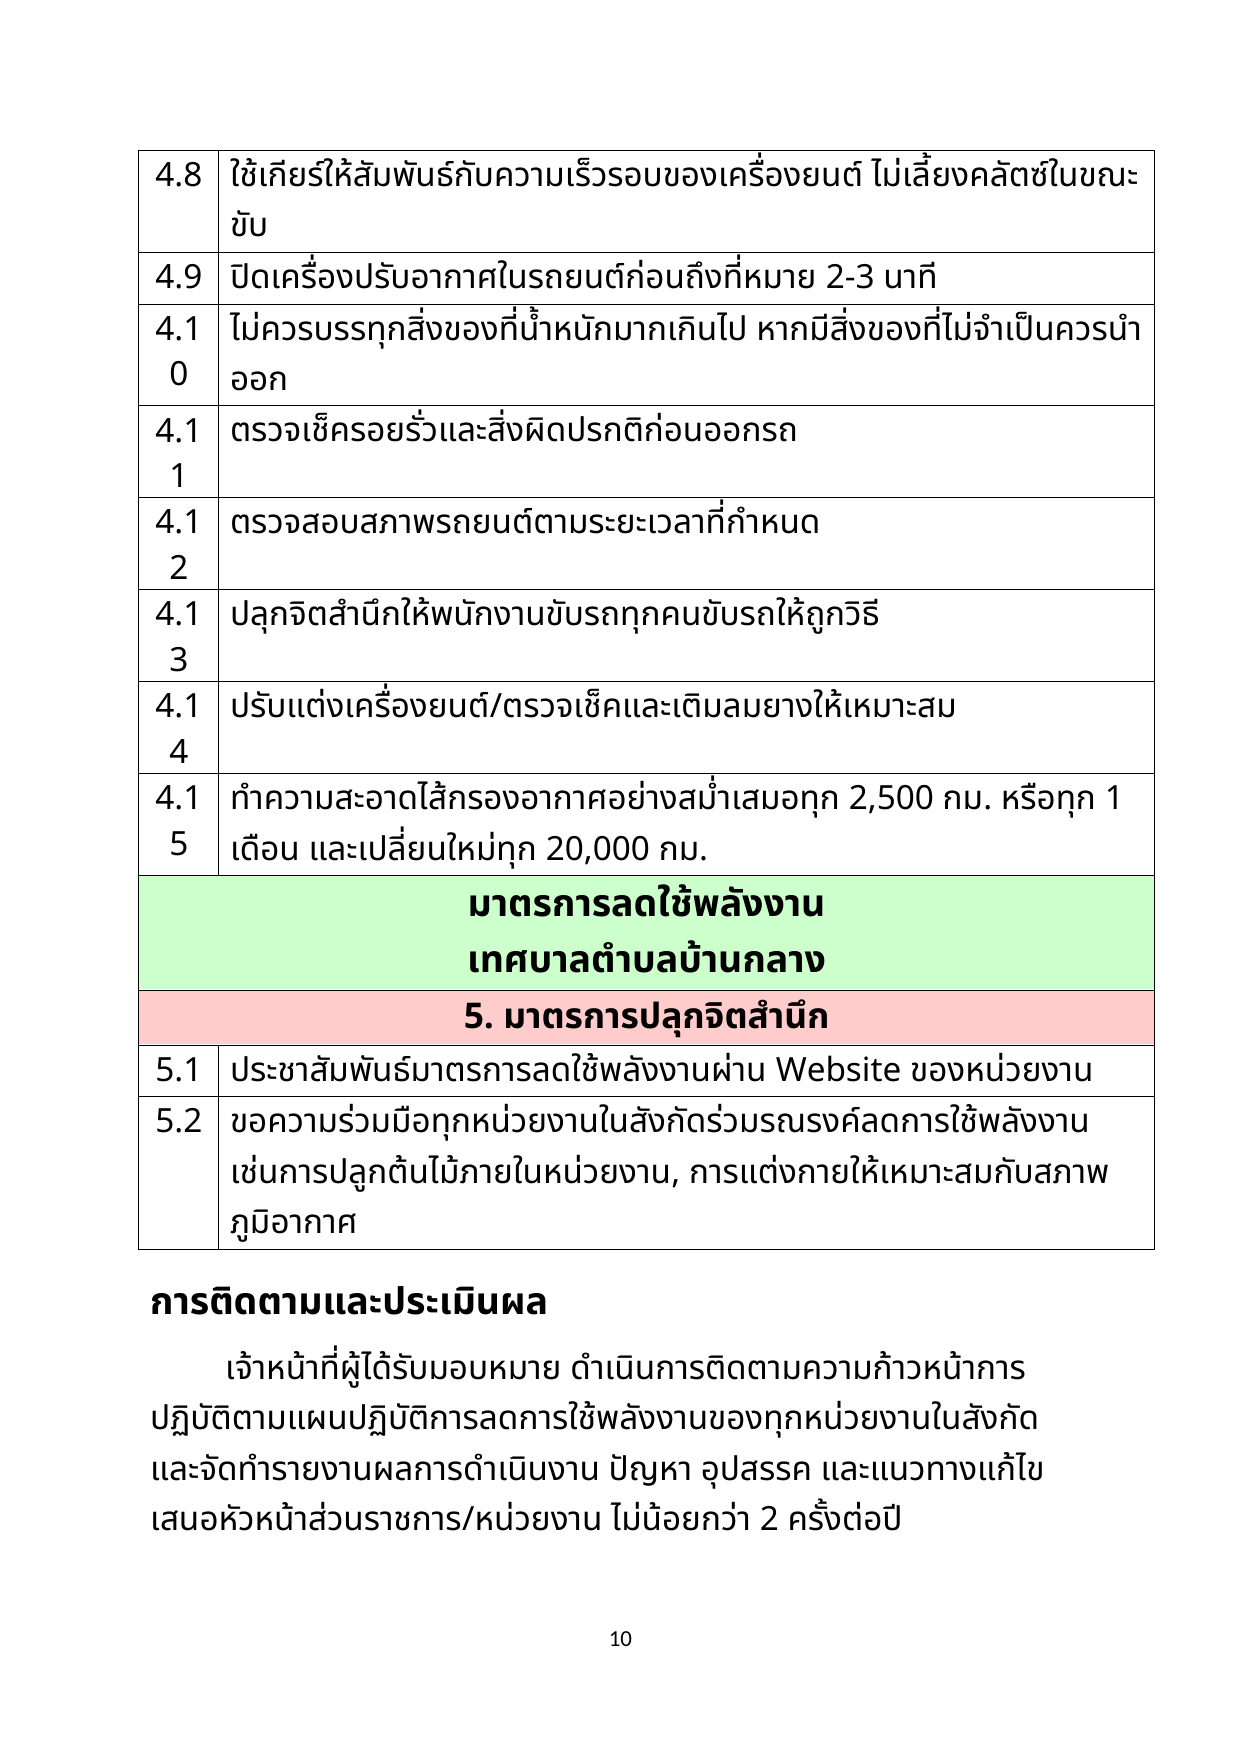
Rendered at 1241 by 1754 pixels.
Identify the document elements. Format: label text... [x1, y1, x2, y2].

table_cell ปรับแต่งเครื่องยนต์/ตรวจเช็คและเติมลมยางให้เหมาะสม [219, 682, 1154, 773]
table_cell ใช้เกียร์ให้สัมพันธ์กับความเร็วรอบของเครื่องยนต์ ไม่เลี้ยงคลัตซ์ในขณะขับ [219, 151, 1154, 252]
table_cell ขอความร่วมมือทุกหน่วยงานในสังกัดร่วมรณรงค์ลดการใช้พลังงาน เช่นการปลูกต้นไม้ภายในหน่วยงาน, การแต่งกายให้เหมาะสมกับสภาพภูมิอากาศ [219, 1097, 1154, 1249]
table_cell 5. มาตรการปลุกจิตสำนึก [139, 991, 1154, 1044]
table_cell 4.9 [139, 253, 218, 303]
table_cell ตรวจเช็ครอยรั่วและสิ่งผิดปรกติก่อนออกรถ [219, 406, 1154, 497]
table_cell 4.8 [139, 151, 218, 252]
table_cell 4.13 [139, 590, 218, 681]
text การติดตามและประเมินผล [150, 1275, 1090, 1331]
table_cell ทำความสะอาดไส้กรองอากาศอย่างสม่ำเสมอทุก 2,500 กม. หรือทุก 1 เดือน และเปลี่ยนใหม่ทุก 20,000 กม. [219, 774, 1154, 875]
table_cell ไม่ควรบรรทุกสิ่งของที่น้ำหนักมากเกินไป หากมีสิ่งของที่ไม่จำเป็นควรนำออก [219, 305, 1154, 405]
table_cell 4.11 [139, 406, 218, 497]
table_cell ปลุกจิตสำนึกให้พนักงานขับรถทุกคนขับรถให้ถูกวิธี [219, 590, 1154, 681]
table_cell ปิดเครื่องปรับอากาศในรถยนต์ก่อนถึงที่หมาย 2-3 นาที [219, 253, 1154, 303]
table_cell ประชาสัมพันธ์มาตรการลดใช้พลังงานผ่าน Website ของหน่วยงาน [219, 1046, 1154, 1096]
text เจ้าหน้าที่ผู้ได้รับมอบหมาย ดำเนินการติดตามความก้าวหน้าการปฏิบัติตามแผนปฏิบัติการลดการใช้พลังงานของทุกหน่วยงานในสังกัด และจัดทำรายงานผลการดำเนินงาน ปัญหา อุปสรรค และแนวทางแก้ไข เสนอหัวหน้าส่วนราชการ/หน่วยงาน ไม่น้อยกว่า 2 ครั้งต่อปี [150, 1344, 1090, 1546]
table_cell ตรวจสอบสภาพรถยนต์ตามระยะเวลาที่กำหนด [219, 498, 1154, 589]
table_cell 5.1 [139, 1046, 218, 1096]
table_cell มาตรการลดใช้พลังงาน เทศบาลตำบลบ้านกลาง [139, 876, 1154, 989]
table_cell 5.2 [139, 1097, 218, 1249]
table_cell 4.15 [139, 774, 218, 875]
table_cell 4.14 [139, 682, 218, 773]
table_cell 4.10 [139, 305, 218, 405]
table_cell 4.12 [139, 498, 218, 589]
